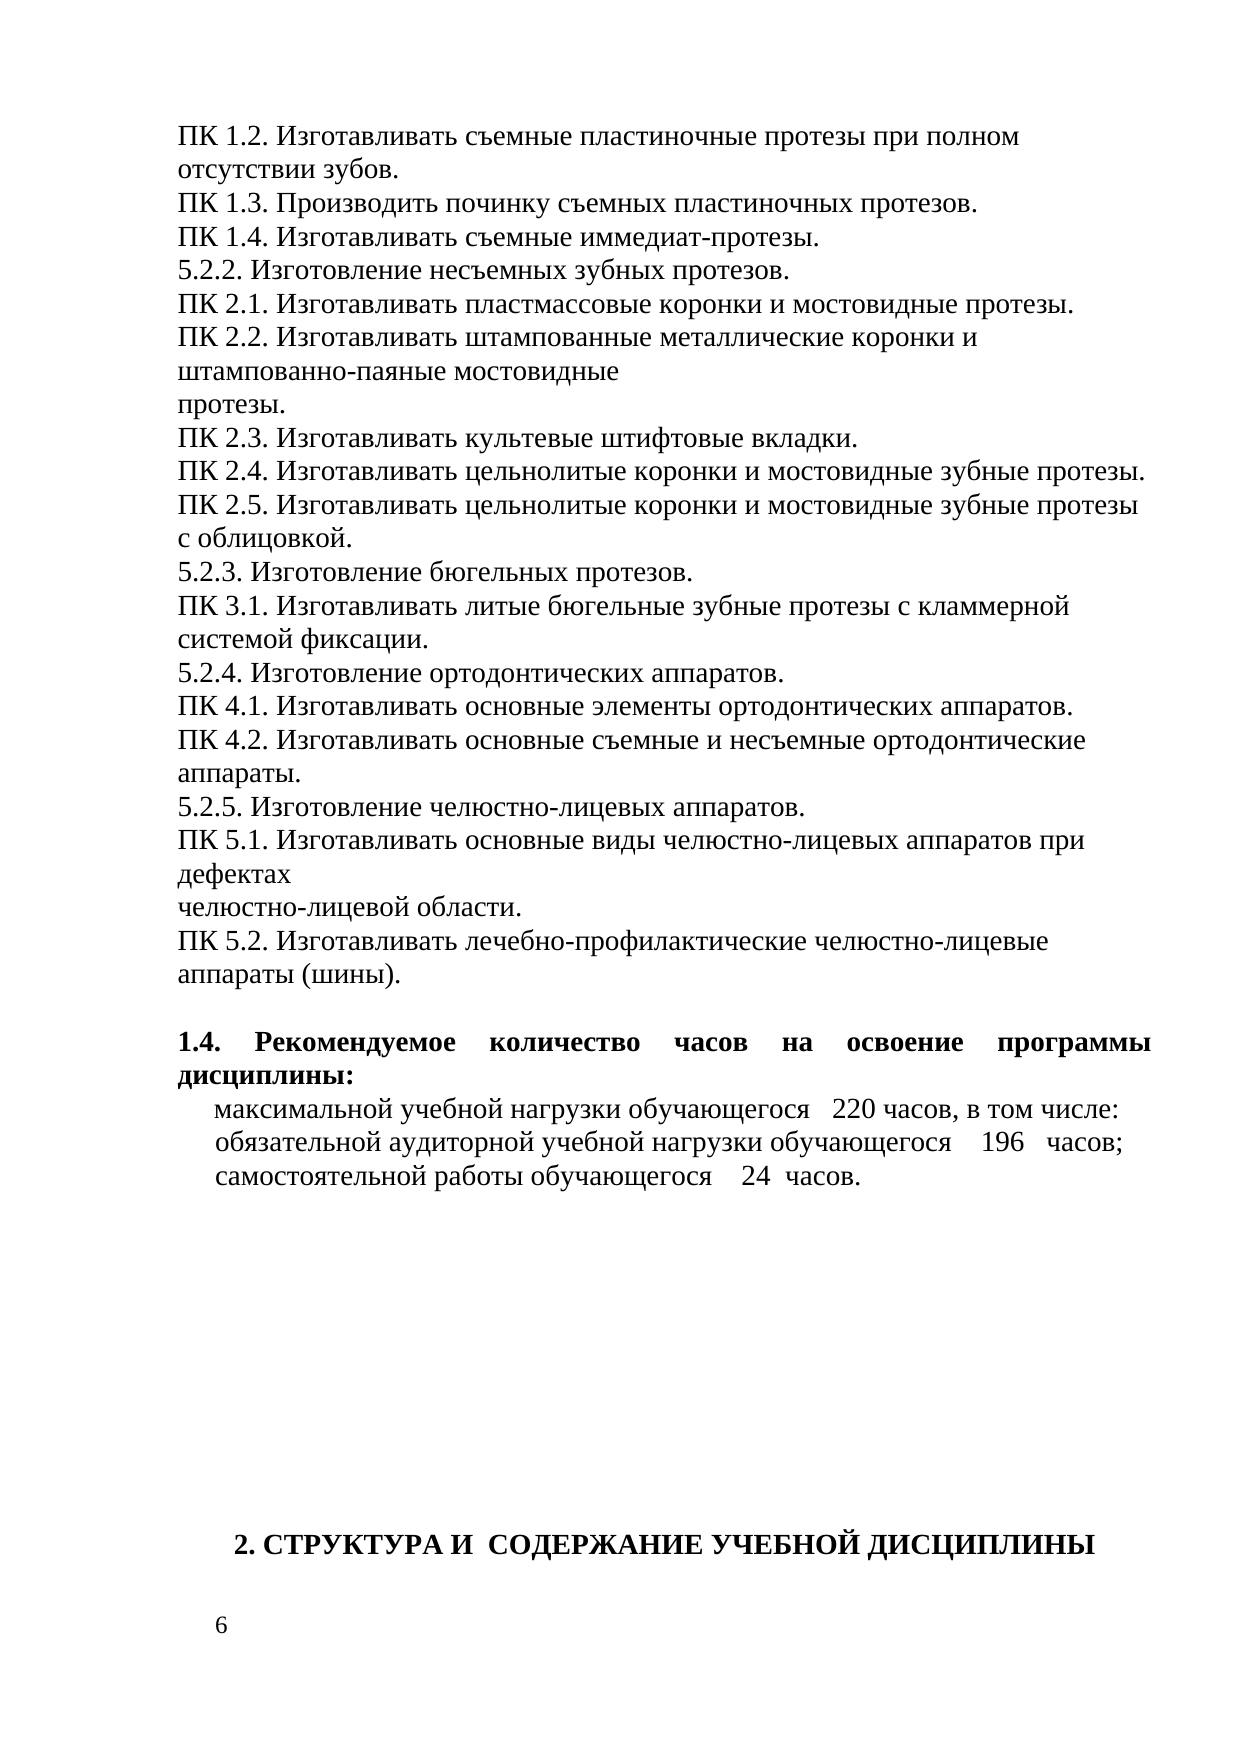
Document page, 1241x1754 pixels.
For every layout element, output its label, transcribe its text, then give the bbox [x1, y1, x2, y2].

text 5.2.4. Изготовление ортодонтических аппаратов. [177, 655, 1152, 688]
text ПК 1.2. Изготавливать съемные пластиночные протезы при полном отсутствии зубов. [177, 118, 1152, 185]
text ПК 4.1. Изготавливать основные элементы ортодонтических аппаратов. [177, 688, 1152, 722]
text ПК 2.5. Изготавливать цельнолитые коронки и мостовидные зубные протезы с облицовкой. [177, 487, 1152, 554]
text 5.2.2. Изготовление несъемных зубных протезов. [177, 252, 1152, 286]
text ПК 3.1. Изготавливать литые бюгельные зубные протезы с кламмерной системой фиксации. [177, 588, 1152, 655]
text протезы. [177, 386, 1152, 420]
text самостоятельной работы обучающегося 24 часов. [215, 1158, 1152, 1191]
text ПК 2.3. Изготавливать культевые штифтовые вкладки. [177, 420, 1152, 453]
text ПК 4.2. Изготавливать основные съемные и несъемные ортодонтические аппараты. [177, 722, 1152, 789]
text 5.2.3. Изготовление бюгельных протезов. [177, 554, 1152, 588]
text ПК 2.4. Изготавливать цельнолитые коронки и мостовидные зубные протезы. [177, 453, 1152, 487]
text ПК 5.1. Изготавливать основные виды челюстно-лицевых аппаратов при дефектах [177, 822, 1152, 889]
text ПК 2.1. Изготавливать пластмассовые коронки и мостовидные протезы. [177, 286, 1152, 319]
text ПК 2.2. Изготавливать штампованные металлические коронки и штампованно-паяные мостовидные [177, 319, 1152, 386]
text 2. СТРУКТУРА И СОДЕРЖАНИЕ УЧЕБНОЙ ДИСЦИПЛИНЫ [177, 1527, 1152, 1560]
text максимальной учебной нагрузки обучающегося 220 часов, в том числе: [177, 1091, 1152, 1124]
text 5.2.5. Изготовление челюстно-лицевых аппаратов. [177, 789, 1152, 822]
text челюстно-лицевой области. [177, 889, 1152, 923]
text ПК 1.3. Производить починку съемных пластиночных протезов. [177, 185, 1152, 219]
text обязательной аудиторной учебной нагрузки обучающегося 196 часов; [215, 1124, 1152, 1158]
text ПК 1.4. Изготавливать съемные иммедиат-протезы. [177, 219, 1152, 252]
text ПК 5.2. Изготавливать лечебно-профилактические челюстно-лицевые аппараты (шины). [177, 923, 1152, 990]
text 1.4. Рекомендуемое количество часов на освоение программы дисциплины: [177, 1024, 1152, 1091]
